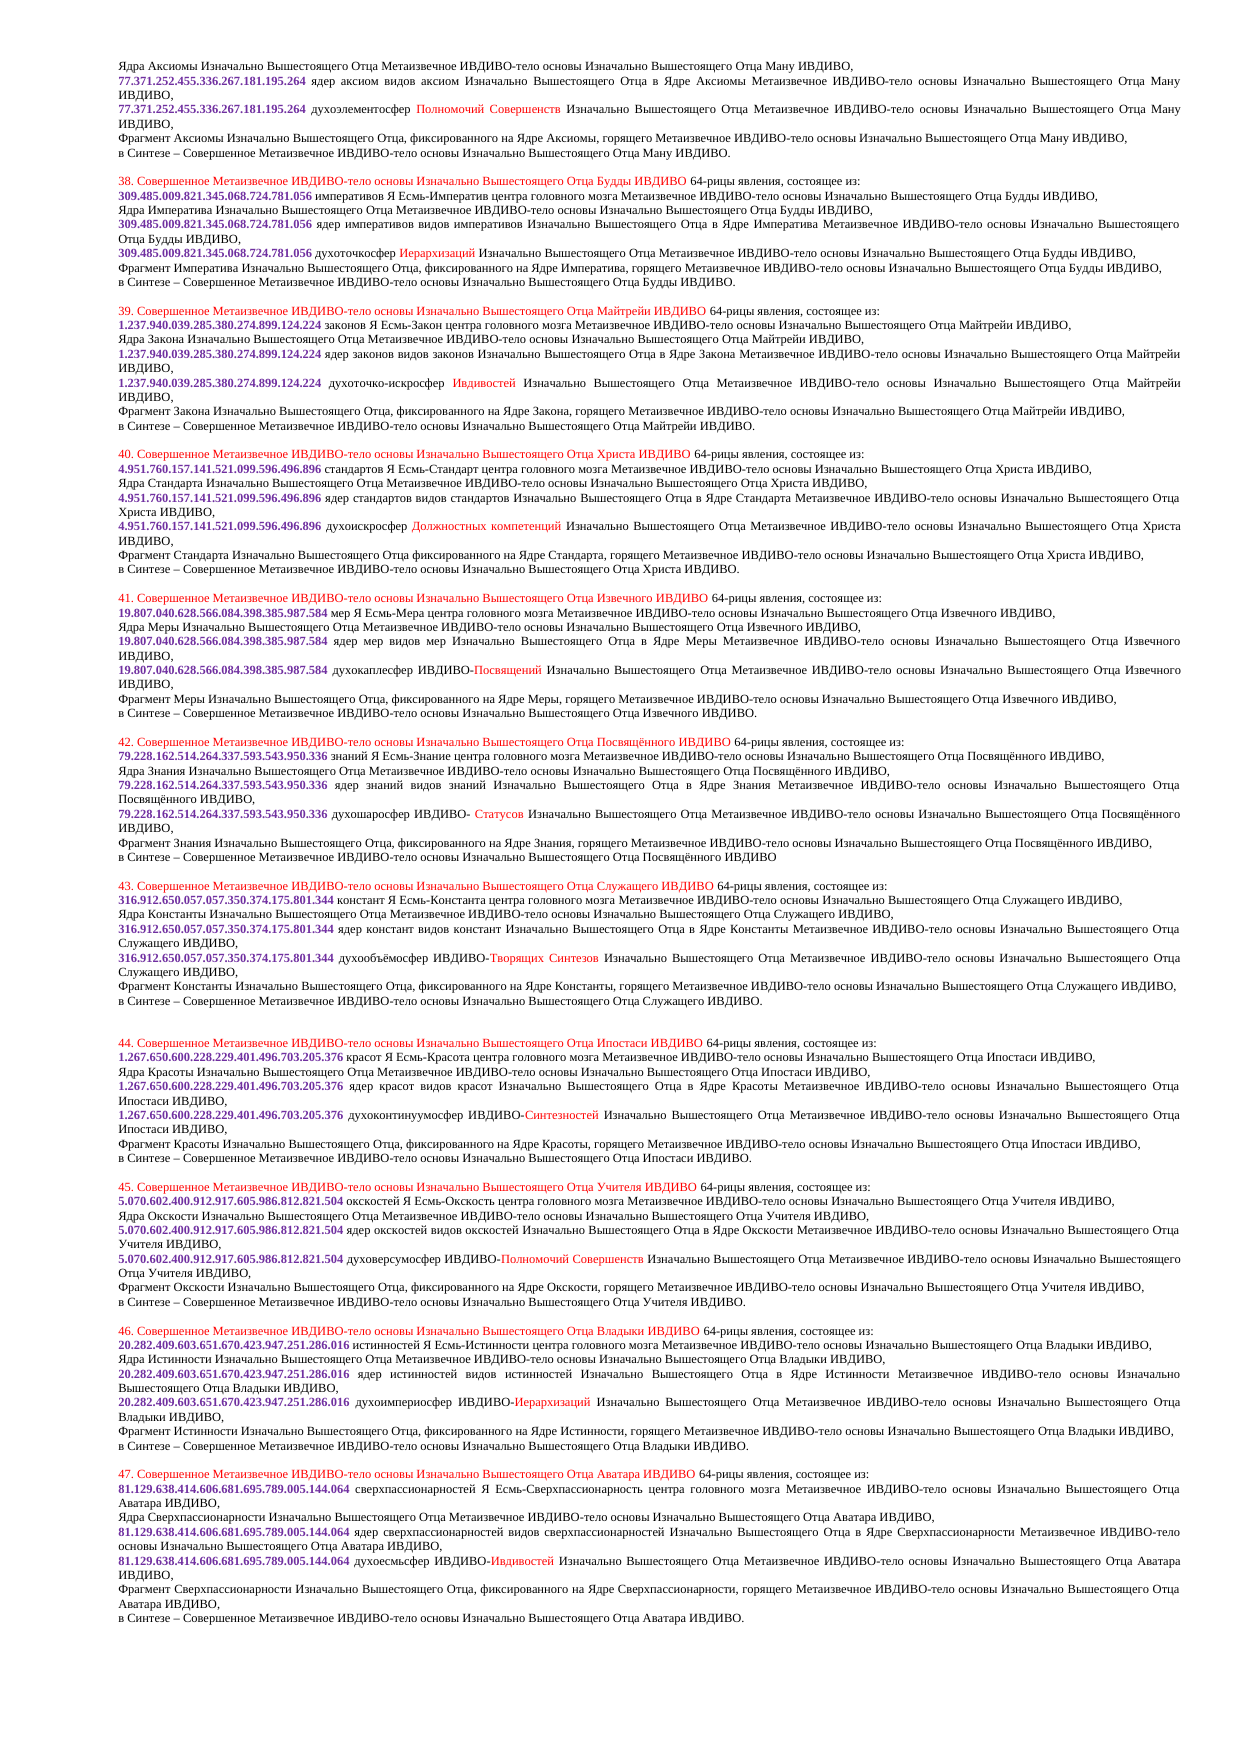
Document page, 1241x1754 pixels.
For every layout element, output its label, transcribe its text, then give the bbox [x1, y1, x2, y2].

text Фрагмент Сверхпассионарности Изначально Вышестоящего Отца, фиксированного на Ядре Сверхпассионарности, горящего Метаизвечное ИВДИВО-тело основы Изначально Вышестоящего Отца Аватара ИВДИВО, [118, 1582, 1181, 1611]
text Ядра Знания Изначально Вышестоящего Отца Метаизвечное ИВДИВО-тело основы Изначально Вышестоящего Отца Посвящённого ИВДИВО, [118, 763, 1181, 778]
text в Синтезе – Совершенное Метаизвечное ИВДИВО-тело основы Изначально Вышестоящего Отца Ипостаси ИВДИВО. [118, 1151, 1181, 1165]
text 81.129.638.414.606.681.695.789.005.144.064 сверхпассионарностей Я Есмь-Сверхпассионарность центра головного мозга Метаизвечное ИВДИВО-тело основы Изначально Вышестоящего Отца Аватара ИВДИВО, [118, 1481, 1181, 1510]
text 5.070.602.400.912.917.605.986.812.821.504 ядер окскостей видов окскостей Изначально Вышестоящего Отца в Ядре Окскости Метаизвечное ИВДИВО-тело основы Изначально Вышестоящего Отца Учителя ИВДИВО, [118, 1223, 1181, 1251]
text 42. Совершенное Метаизвечное ИВДИВО-тело основы Изначально Вышестоящего Отца Посвящённого ИВДИВО 64-рицы явления, состоящее из: [118, 735, 1181, 749]
text 4.951.760.157.141.521.099.596.496.896 стандартов Я Есмь-Стандарт центра головного мозга Метаизвечное ИВДИВО-тело основы Изначально Вышестоящего Отца Христа ИВДИВО, [118, 462, 1181, 476]
text 5.070.602.400.912.917.605.986.812.821.504 окскостей Я Есмь-Окскость центра головного мозга Метаизвечное ИВДИВО-тело основы Изначально Вышестоящего Отца Учителя ИВДИВО, [118, 1194, 1181, 1208]
text 20.282.409.603.651.670.423.947.251.286.016 ядер истинностей видов истинностей Изначально Вышестоящего Отца в Ядре Истинности Метаизвечное ИВДИВО-тело основы Изначально Вышестоящего Отца Владыки ИВДИВО, [118, 1366, 1181, 1395]
text Фрагмент Знания Изначально Вышестоящего Отца, фиксированного на Ядре Знания, горящего Метаизвечное ИВДИВО-тело основы Изначально Вышестоящего Отца Посвящённого ИВДИВО, [118, 835, 1181, 850]
text Фрагмент Закона Изначально Вышестоящего Отца, фиксированного на Ядре Закона, горящего Метаизвечное ИВДИВО-тело основы Изначально Вышестоящего Отца Майтрейи ИВДИВО, [118, 404, 1181, 418]
text 1.267.650.600.228.229.401.496.703.205.376 красот Я Есмь-Красота центра головного мозга Метаизвечное ИВДИВО-тело основы Изначально Вышестоящего Отца Ипостаси ИВДИВО, [118, 1050, 1181, 1064]
text 1.237.940.039.285.380.274.899.124.224 духоточко-искросфер Ивдивостей Изначально Вышестоящего Отца Метаизвечное ИВДИВО-тело основы Изначально Вышестоящего Отца Майтрейи ИВДИВО, [118, 375, 1181, 404]
text 20.282.409.603.651.670.423.947.251.286.016 истинностей Я Есмь-Истинности центра головного мозга Метаизвечное ИВДИВО-тело основы Изначально Вышестоящего Отца Владыки ИВДИВО, [118, 1338, 1181, 1352]
text Ядра Константы Изначально Вышестоящего Отца Метаизвечное ИВДИВО-тело основы Изначально Вышестоящего Отца Служащего ИВДИВО, [118, 907, 1181, 922]
text 40. Совершенное Метаизвечное ИВДИВО-тело основы Изначально Вышестоящего Отца Христа ИВДИВО 64-рицы явления, состоящее из: [118, 447, 1181, 462]
text 316.912.650.057.057.350.374.175.801.344 ядер констант видов констант Изначально Вышестоящего Отца в Ядре Константы Метаизвечное ИВДИВО-тело основы Изначально Вышестоящего Отца Служащего ИВДИВО, [118, 922, 1181, 950]
text Фрагмент Стандарта Изначально Вышестоящего Отца фиксированного на Ядре Стандарта, горящего Метаизвечное ИВДИВО-тело основы Изначально Вышестоящего Отца Христа ИВДИВО, [118, 548, 1181, 562]
text Ядра Окскости Изначально Вышестоящего Отца Метаизвечное ИВДИВО-тело основы Изначально Вышестоящего Отца Учителя ИВДИВО, [118, 1208, 1181, 1223]
text 4.951.760.157.141.521.099.596.496.896 ядер стандартов видов стандартов Изначально Вышестоящего Отца в Ядре Стандарта Метаизвечное ИВДИВО-тело основы Изначально Вышестоящего Отца Христа ИВДИВО, [118, 490, 1181, 519]
text 45. Совершенное Метаизвечное ИВДИВО-тело основы Изначально Вышестоящего Отца Учителя ИВДИВО 64-рицы явления, состоящее из: [118, 1179, 1181, 1194]
text 41. Совершенное Метаизвечное ИВДИВО-тело основы Изначально Вышестоящего Отца Извечного ИВДИВО 64-рицы явления, состоящее из: [118, 591, 1181, 605]
text Ядра Истинности Изначально Вышестоящего Отца Метаизвечное ИВДИВО-тело основы Изначально Вышестоящего Отца Владыки ИВДИВО, [118, 1352, 1181, 1366]
text 19.807.040.628.566.084.398.385.987.584 духокаплесфер ИВДИВО-Посвящений Изначально Вышестоящего Отца Метаизвечное ИВДИВО-тело основы Изначально Вышестоящего Отца Извечного ИВДИВО, [118, 663, 1181, 692]
text 316.912.650.057.057.350.374.175.801.344 духообъёмосфер ИВДИВО-Творящих Синтезов Изначально Вышестоящего Отца Метаизвечное ИВДИВО-тело основы Изначально Вышестоящего Отца Служащего ИВДИВО, [118, 950, 1181, 979]
text Фрагмент Красоты Изначально Вышестоящего Отца, фиксированного на Ядре Красоты, горящего Метаизвечное ИВДИВО-тело основы Изначально Вышестоящего Отца Ипостаси ИВДИВО, [118, 1136, 1181, 1151]
text Фрагмент Аксиомы Изначально Вышестоящего Отца, фиксированного на Ядре Аксиомы, горящего Метаизвечное ИВДИВО-тело основы Изначально Вышестоящего Отца Ману ИВДИВО, [118, 131, 1181, 145]
text в Синтезе – Совершенное Метаизвечное ИВДИВО-тело основы Изначально Вышестоящего Отца Ману ИВДИВО. [118, 145, 1181, 160]
text 44. Совершенное Метаизвечное ИВДИВО-тело основы Изначально Вышестоящего Отца Ипостаси ИВДИВО 64-рицы явления, состоящее из: [118, 1036, 1181, 1050]
text 81.129.638.414.606.681.695.789.005.144.064 ядер сверхпассионарностей видов сверхпассионарностей Изначально Вышестоящего Отца в Ядре Сверхпассионарности Метаизвечное ИВДИВО-тело основы Изначально Вышестоящего Отца Аватара ИВДИВО, [118, 1524, 1181, 1553]
text Ядра Императива Изначально Вышестоящего Отца Метаизвечное ИВДИВО-тело основы Изначально Вышестоящего Отца Будды ИВДИВО, [118, 203, 1181, 217]
text 81.129.638.414.606.681.695.789.005.144.064 духоесмьсфер ИВДИВО-Ивдивостей Изначально Вышестоящего Отца Метаизвечное ИВДИВО-тело основы Изначально Вышестоящего Отца Аватара ИВДИВО, [118, 1553, 1181, 1582]
text 4.951.760.157.141.521.099.596.496.896 духоискросфер Должностных компетенций Изначально Вышестоящего Отца Метаизвечное ИВДИВО-тело основы Изначально Вышестоящего Отца Христа ИВДИВО, [118, 519, 1181, 548]
text Ядра Меры Изначально Вышестоящего Отца Метаизвечное ИВДИВО-тело основы Изначально Вышестоящего Отца Извечного ИВДИВО, [118, 620, 1181, 634]
text Ядра Закона Изначально Вышестоящего Отца Метаизвечное ИВДИВО-тело основы Изначально Вышестоящего Отца Майтрейи ИВДИВО, [118, 332, 1181, 347]
text 316.912.650.057.057.350.374.175.801.344 констант Я Есмь-Константа центра головного мозга Метаизвечное ИВДИВО-тело основы Изначально Вышестоящего Отца Служащего ИВДИВО, [118, 893, 1181, 907]
text 1.267.650.600.228.229.401.496.703.205.376 ядер красот видов красот Изначально Вышестоящего Отца в Ядре Красоты Метаизвечное ИВДИВО-тело основы Изначально Вышестоящего Отца Ипостаси ИВДИВО, [118, 1079, 1181, 1108]
text в Синтезе – Совершенное Метаизвечное ИВДИВО-тело основы Изначально Вышестоящего Отца Христа ИВДИВО. [118, 562, 1181, 577]
text 47. Совершенное Метаизвечное ИВДИВО-тело основы Изначально Вышестоящего Отца Аватара ИВДИВО 64-рицы явления, состоящее из: [118, 1467, 1181, 1481]
text в Синтезе – Совершенное Метаизвечное ИВДИВО-тело основы Изначально Вышестоящего Отца Аватара ИВДИВО. [118, 1611, 1181, 1625]
text 79.228.162.514.264.337.593.543.950.336 духошаросфер ИВДИВО- Статусов Изначально Вышестоящего Отца Метаизвечное ИВДИВО-тело основы Изначально Вышестоящего Отца Посвящённого ИВДИВО, [118, 807, 1181, 835]
text 309.485.009.821.345.068.724.781.056 императивов Я Есмь-Императив центра головного мозга Метаизвечное ИВДИВО-тело основы Изначально Вышестоящего Отца Будды ИВДИВО, [118, 188, 1181, 203]
text в Синтезе – Совершенное Метаизвечное ИВДИВО-тело основы Изначально Вышестоящего Отца Учителя ИВДИВО. [118, 1294, 1181, 1309]
text в Синтезе – Совершенное Метаизвечное ИВДИВО-тело основы Изначально Вышестоящего Отца Владыки ИВДИВО. [118, 1438, 1181, 1453]
text Ядра Стандарта Изначально Вышестоящего Отца Метаизвечное ИВДИВО-тело основы Изначально Вышестоящего Отца Христа ИВДИВО, [118, 476, 1181, 490]
text в Синтезе – Совершенное Метаизвечное ИВДИВО-тело основы Изначально Вышестоящего Отца Будды ИВДИВО. [118, 275, 1181, 289]
text 43. Совершенное Метаизвечное ИВДИВО-тело основы Изначально Вышестоящего Отца Служащего ИВДИВО 64-рицы явления, состоящее из: [118, 878, 1181, 893]
text в Синтезе – Совершенное Метаизвечное ИВДИВО-тело основы Изначально Вышестоящего Отца Извечного ИВДИВО. [118, 706, 1181, 720]
text 77.371.252.455.336.267.181.195.264 духоэлементосфер Полномочий Совершенств Изначально Вышестоящего Отца Метаизвечное ИВДИВО-тело основы Изначально Вышестоящего Отца Ману ИВДИВО, [118, 102, 1181, 131]
text в Синтезе – Совершенное Метаизвечное ИВДИВО-тело основы Изначально Вышестоящего Отца Служащего ИВДИВО. [118, 993, 1181, 1008]
text 309.485.009.821.345.068.724.781.056 духоточкосфер Иерархизаций Изначально Вышестоящего Отца Метаизвечное ИВДИВО-тело основы Изначально Вышестоящего Отца Будды ИВДИВО, [118, 246, 1181, 260]
text 19.807.040.628.566.084.398.385.987.584 мер Я Есмь-Мера центра головного мозга Метаизвечное ИВДИВО-тело основы Изначально Вышестоящего Отца Извечного ИВДИВО, [118, 605, 1181, 620]
text 46. Совершенное Метаизвечное ИВДИВО-тело основы Изначально Вышестоящего Отца Владыки ИВДИВО 64-рицы явления, состоящее из: [118, 1323, 1181, 1338]
text Ядра Сверхпассионарности Изначально Вышестоящего Отца Метаизвечное ИВДИВО-тело основы Изначально Вышестоящего Отца Аватара ИВДИВО, [118, 1510, 1181, 1524]
text Ядра Аксиомы Изначально Вышестоящего Отца Метаизвечное ИВДИВО-тело основы Изначально Вышестоящего Отца Ману ИВДИВО, [118, 59, 1181, 73]
text 1.267.650.600.228.229.401.496.703.205.376 духоконтинуумосфер ИВДИВО-Синтезностей Изначально Вышестоящего Отца Метаизвечное ИВДИВО-тело основы Изначально Вышестоящего Отца Ипостаси ИВДИВО, [118, 1108, 1181, 1136]
text 38. Совершенное Метаизвечное ИВДИВО-тело основы Изначально Вышестоящего Отца Будды ИВДИВО 64-рицы явления, состоящее из: [118, 174, 1181, 188]
text Ядра Красоты Изначально Вышестоящего Отца Метаизвечное ИВДИВО-тело основы Изначально Вышестоящего Отца Ипостаси ИВДИВО, [118, 1064, 1181, 1079]
text 77.371.252.455.336.267.181.195.264 ядер аксиом видов аксиом Изначально Вышестоящего Отца в Ядре Аксиомы Метаизвечное ИВДИВО-тело основы Изначально Вышестоящего Отца Ману ИВДИВО, [118, 73, 1181, 102]
text 1.237.940.039.285.380.274.899.124.224 ядер законов видов законов Изначально Вышестоящего Отца в Ядре Закона Метаизвечное ИВДИВО-тело основы Изначально Вышестоящего Отца Майтрейи ИВДИВО, [118, 347, 1181, 375]
text в Синтезе – Совершенное Метаизвечное ИВДИВО-тело основы Изначально Вышестоящего Отца Посвящённого ИВДИВО [118, 850, 1181, 864]
text 309.485.009.821.345.068.724.781.056 ядер императивов видов императивов Изначально Вышестоящего Отца в Ядре Императива Метаизвечное ИВДИВО-тело основы Изначально Вышестоящего Отца Будды ИВДИВО, [118, 217, 1181, 246]
text 20.282.409.603.651.670.423.947.251.286.016 духоимпериосфер ИВДИВО-Иерархизаций Изначально Вышестоящего Отца Метаизвечное ИВДИВО-тело основы Изначально Вышестоящего Отца Владыки ИВДИВО, [118, 1395, 1181, 1424]
text в Синтезе – Совершенное Метаизвечное ИВДИВО-тело основы Изначально Вышестоящего Отца Майтрейи ИВДИВО. [118, 418, 1181, 433]
text 1.237.940.039.285.380.274.899.124.224 законов Я Есмь-Закон центра головного мозга Метаизвечное ИВДИВО-тело основы Изначально Вышестоящего Отца Майтрейи ИВДИВО, [118, 318, 1181, 332]
text 79.228.162.514.264.337.593.543.950.336 знаний Я Есмь-Знание центра головного мозга Метаизвечное ИВДИВО-тело основы Изначально Вышестоящего Отца Посвящённого ИВДИВО, [118, 749, 1181, 763]
text 39. Совершенное Метаизвечное ИВДИВО-тело основы Изначально Вышестоящего Отца Майтрейи ИВДИВО 64-рицы явления, состоящее из: [118, 303, 1181, 318]
text 19.807.040.628.566.084.398.385.987.584 ядер мер видов мер Изначально Вышестоящего Отца в Ядре Меры Метаизвечное ИВДИВО-тело основы Изначально Вышестоящего Отца Извечного ИВДИВО, [118, 634, 1181, 663]
text Фрагмент Меры Изначально Вышестоящего Отца, фиксированного на Ядре Меры, горящего Метаизвечное ИВДИВО-тело основы Изначально Вышестоящего Отца Извечного ИВДИВО, [118, 692, 1181, 706]
text 5.070.602.400.912.917.605.986.812.821.504 духоверсумосфер ИВДИВО-Полномочий Совершенств Изначально Вышестоящего Отца Метаизвечное ИВДИВО-тело основы Изначально Вышестоящего Отца Учителя ИВДИВО, [118, 1251, 1181, 1280]
text Фрагмент Истинности Изначально Вышестоящего Отца, фиксированного на Ядре Истинности, горящего Метаизвечное ИВДИВО-тело основы Изначально Вышестоящего Отца Владыки ИВДИВО, [118, 1424, 1181, 1438]
text Фрагмент Императива Изначально Вышестоящего Отца, фиксированного на Ядре Императива, горящего Метаизвечное ИВДИВО-тело основы Изначально Вышестоящего Отца Будды ИВДИВО, [118, 260, 1181, 275]
text Фрагмент Константы Изначально Вышестоящего Отца, фиксированного на Ядре Константы, горящего Метаизвечное ИВДИВО-тело основы Изначально Вышестоящего Отца Служащего ИВДИВО, [118, 979, 1181, 993]
text 79.228.162.514.264.337.593.543.950.336 ядер знаний видов знаний Изначально Вышестоящего Отца в Ядре Знания Метаизвечное ИВДИВО-тело основы Изначально Вышестоящего Отца Посвящённого ИВДИВО, [118, 778, 1181, 807]
text Фрагмент Окскости Изначально Вышестоящего Отца, фиксированного на Ядре Окскости, горящего Метаизвечное ИВДИВО-тело основы Изначально Вышестоящего Отца Учителя ИВДИВО, [118, 1280, 1181, 1294]
